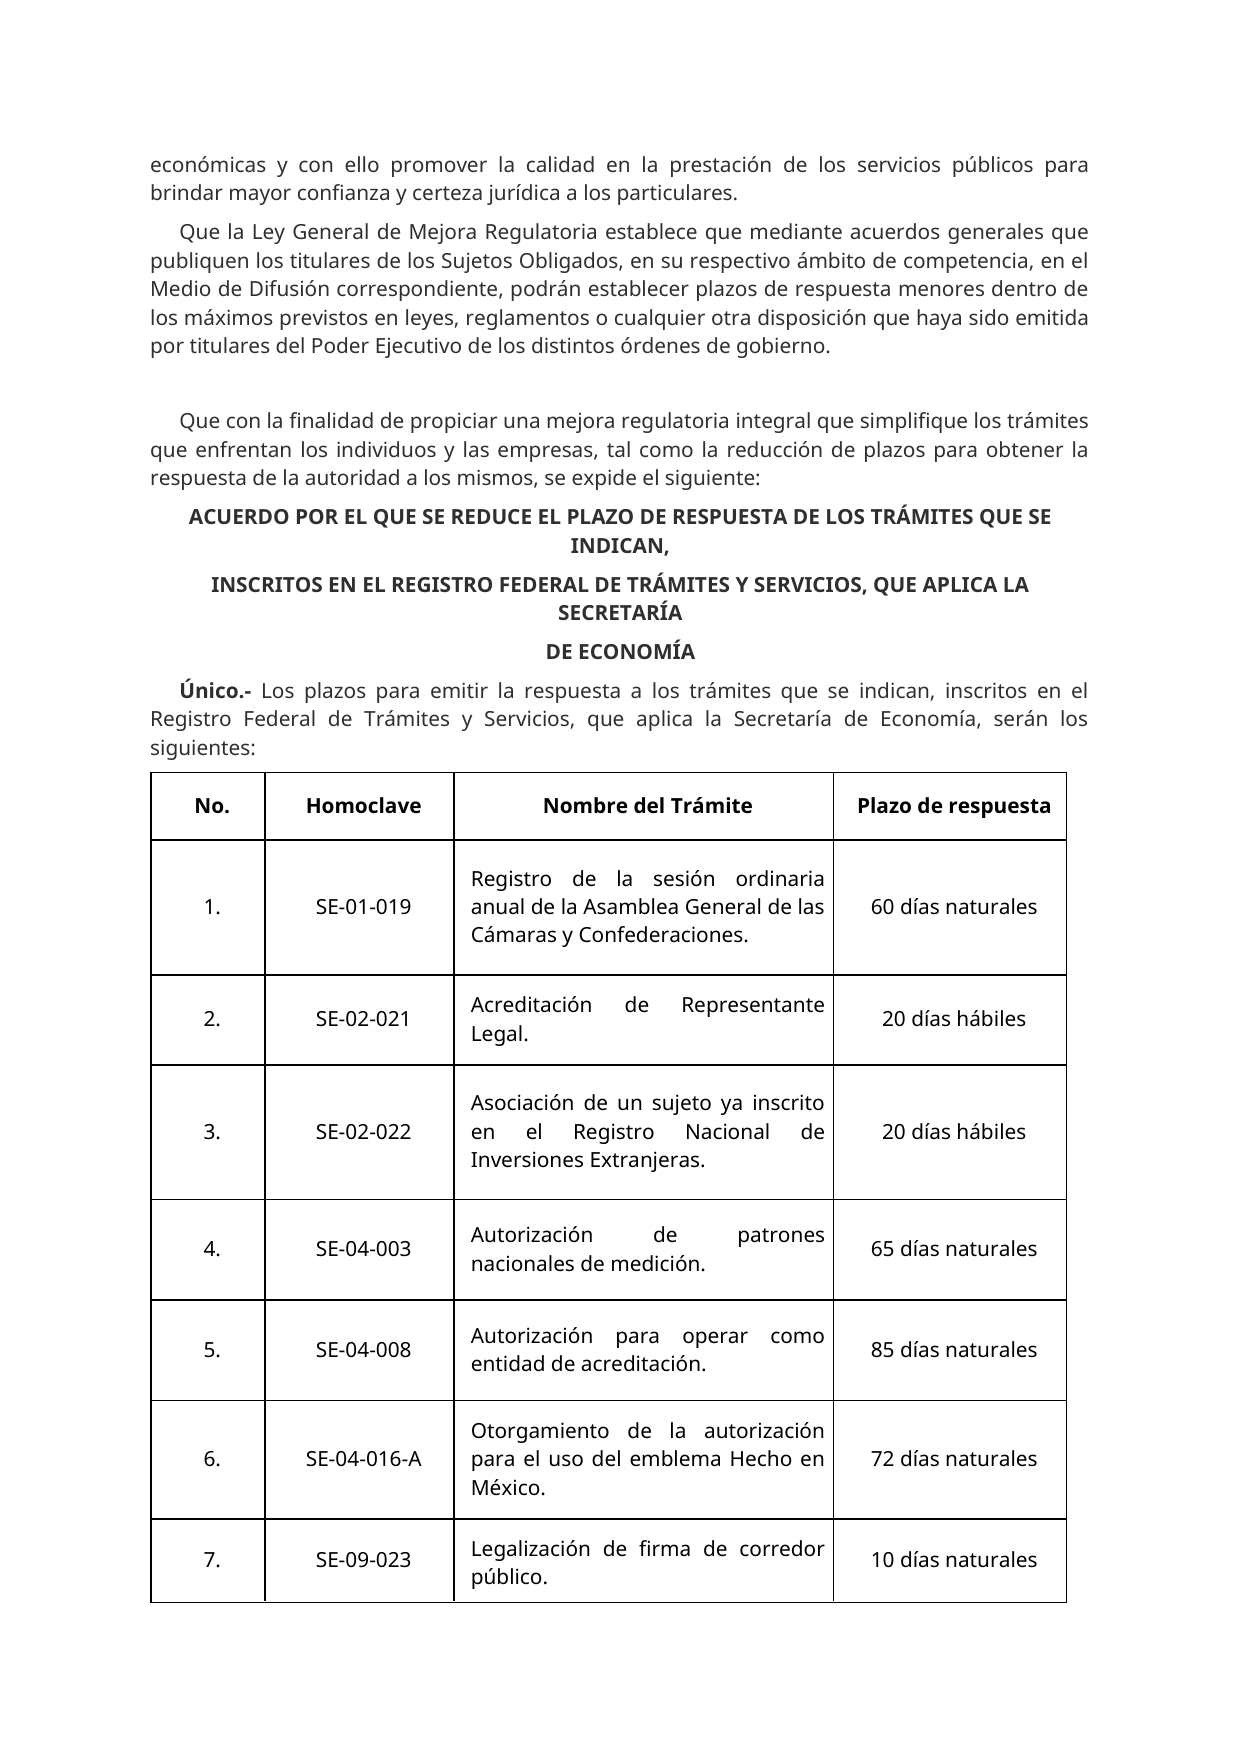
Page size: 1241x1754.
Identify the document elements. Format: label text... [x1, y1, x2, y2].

table_header No. [152, 773, 264, 839]
table_cell 20 días hábiles [834, 976, 1066, 1064]
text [150, 150, 1090, 207]
table_cell Autorización de patrones nacionales de medición. [455, 1200, 833, 1299]
table_cell SE-02-021 [266, 976, 453, 1064]
table_cell Otorgamiento de la autorización para el uso del emblema Hecho en México. [455, 1401, 833, 1518]
text INSCRITOS EN EL REGISTRO FEDERAL DE TRÁMITES Y SERVICIOS, QUE APLICA LA SECRETARÍA [150, 570, 1090, 627]
table_cell 3. [152, 1066, 264, 1199]
table_cell SE-04-016-A [266, 1401, 453, 1518]
table_cell 1. [152, 841, 264, 974]
table_cell Acreditación de Representante Legal. [455, 976, 833, 1064]
table_cell SE-09-023 [266, 1520, 453, 1601]
table_cell SE-04-003 [266, 1200, 453, 1299]
table_cell 5. [152, 1301, 264, 1400]
table_cell 10 días naturales [834, 1520, 1066, 1601]
table_cell 85 días naturales [834, 1301, 1066, 1400]
text Que la Ley General de Mejora Regulatoria establece que mediante acuerdos generales que publiquen los titulares de los Sujetos Obligados, en su respectivo ámbito de competencia, en el Medio de Difusión correspondiente, podrán establecer plazos de respuesta menores dentro de los máximos previstos en leyes, reglamentos o cualquier otra disposición que haya sido emitida por titulares del Poder Ejecutivo de los distintos órdenes de gobierno. [150, 217, 1090, 359]
table_cell SE-02-022 [266, 1066, 453, 1199]
table_cell 7. [152, 1520, 264, 1601]
table_cell 20 días hábiles [834, 1066, 1066, 1199]
table_cell 65 días naturales [834, 1200, 1066, 1299]
table_cell Asociación de un sujeto ya inscrito en el Registro Nacional de Inversiones Extranjeras. [455, 1066, 833, 1199]
table_cell Autorización para operar como entidad de acreditación. [455, 1301, 833, 1400]
table_cell 72 días naturales [834, 1401, 1066, 1518]
table_cell 2. [152, 976, 264, 1064]
table_header Nombre del Trámite [455, 773, 833, 839]
table_cell 6. [152, 1401, 264, 1518]
text ACUERDO POR EL QUE SE REDUCE EL PLAZO DE RESPUESTA DE LOS TRÁMITES QUE SE INDICAN, [150, 502, 1090, 559]
text Único.- Los plazos para emitir la respuesta a los trámites que se indican, inscritos en el Registro Federal de Trámites y Servicios, que aplica la Secretaría de Economía, serán los siguientes: [150, 676, 1090, 761]
table_cell 60 días naturales [834, 841, 1066, 974]
table_cell SE-04-008 [266, 1301, 453, 1400]
table_cell SE-01-019 [266, 841, 453, 974]
table_header Plazo de respuesta [834, 773, 1066, 839]
table_cell Registro de la sesión ordinaria anual de la Asamblea General de las Cámaras y Confederaciones. [455, 841, 833, 974]
table_cell Legalización de firma de corredor público. [455, 1520, 833, 1601]
text Que con la finalidad de propiciar una mejora regulatoria integral que simplifique los trámites que enfrentan los individuos y las empresas, tal como la reducción de plazos para obtener la respuesta de la autoridad a los mismos, se expide el siguiente: [150, 407, 1090, 492]
table_cell 4. [152, 1200, 264, 1299]
text DE ECONOMÍA [150, 637, 1090, 665]
table_header Homoclave [266, 773, 453, 839]
